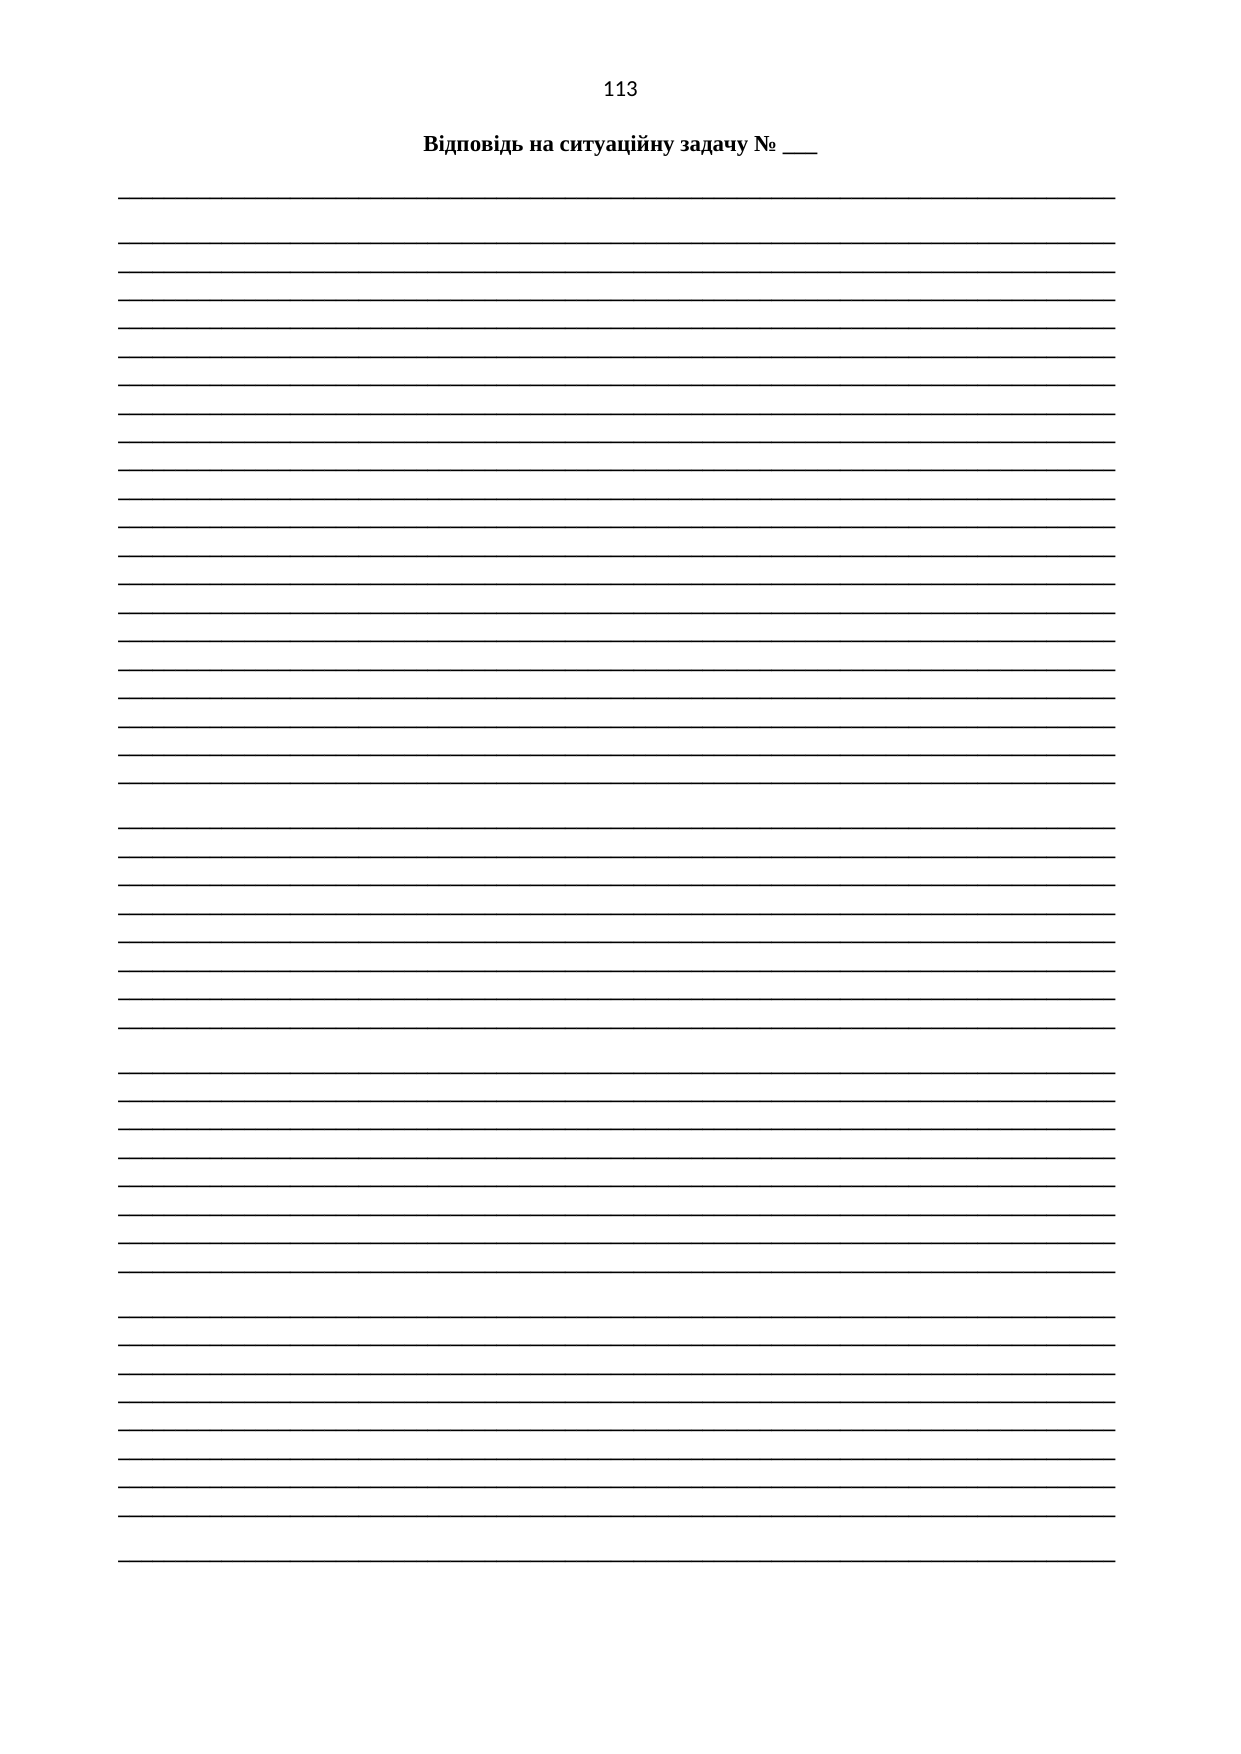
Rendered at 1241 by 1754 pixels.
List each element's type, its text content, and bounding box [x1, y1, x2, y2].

text Відповідь на ситуаційну задачу № ___ [118, 130, 1122, 156]
text _______________________________________________________________________________________ [118, 1538, 1122, 1564]
text ____________________________________________________________________________________________________________________________________________________________________________________________________________________________________________________________________________________________________________________________________________________________________________________________________________________________________________________________________________________________________________________________________________________________________________________________________________________________________________________________________________________________________________________________________________________________________________________________________________________________________________________________________________________________________________________________________________________________________________________________________________________________________________________________________________________________________________________________________________________________________________________________________________________________________________________________________________________________________________________________________________________________________________________________________________________________________________________________________________________________________________________________________________________________________________________________________________________________________________________________________________________________________________________________________________________________________________________________________________ [118, 220, 1122, 787]
text ________________________________________________________________________________________________________________________________________________________________________________________________________________________________________________________________________________________________________________________________________________________________________________________________________________________________________________________________________________________________________________________________________________________________________________________________________________________________________________________________________________________________________________________ [118, 1050, 1122, 1275]
text ________________________________________________________________________________________________________________________________________________________________________________________________________________________________________________________________________________________________________________________________________________________________________________________________________________________________________________________________________________________________________________________________________________________________________________________________________________________________________________________________________________________________________________________ [118, 806, 1122, 1031]
text ________________________________________________________________________________________________________________________________________________________________________________________________________________________________________________________________________________________________________________________________________________________________________________________________________________________________________________________________________________________________________________________________________________________________________________________________________________________________________________________________________________________________________________________ [118, 1294, 1122, 1519]
text _______________________________________________________________________________________ [118, 175, 1122, 201]
